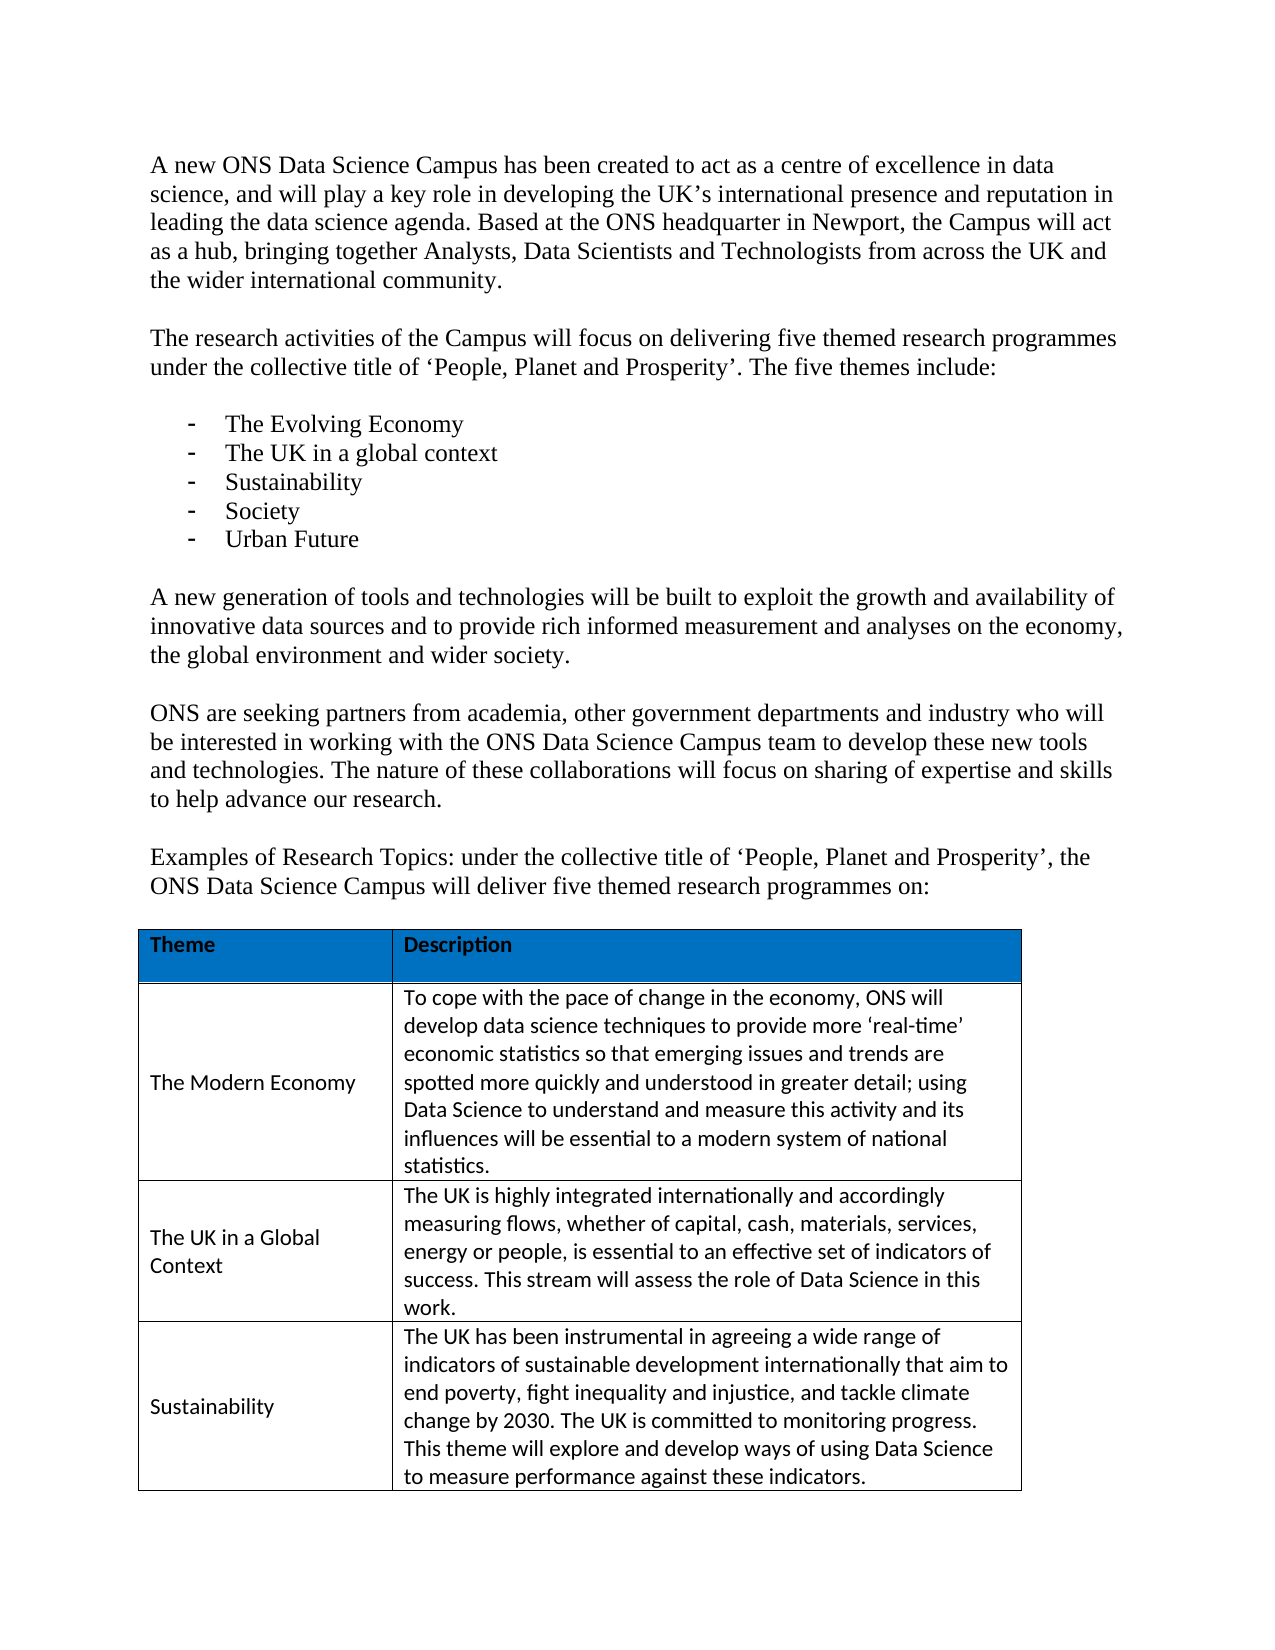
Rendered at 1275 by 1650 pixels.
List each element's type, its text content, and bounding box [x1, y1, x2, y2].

table_cell To cope with the pace of change in the economy, ONS will develop data science techniques to provide more ‘real-time’ economic statistics so that emerging issues and trends are spotted more quickly and understood in greater detail; using Data Science to understand and measure this activity and its influences will be essential to a modern system of national statistics. [393, 984, 1021, 1180]
list Sustainability [187, 467, 1125, 496]
text The research activities of the Campus will focus on delivering five themed research programmes under the collective title of ‘People, Planet and Prosperity’. The five themes include: [150, 323, 1125, 380]
text A new ONS Data Science Campus has been created to act as a centre of excellence in data science, and will play a key role in developing the UK’s international presence and reputation in leading the data science agenda. Based at the ONS headquarter in Newport, the Campus will act as a hub, bringing together Analysts, Data Scientists and Technologists from across the UK and the wider international community. [150, 150, 1125, 294]
list The Evolving Economy [187, 409, 1125, 438]
list Society [187, 496, 1125, 524]
text Examples of Research Topics: under the collective title of ‘People, Planet and Prosperity’, the ONS Data Science Campus will deliver five themed research programmes on: [150, 842, 1125, 899]
table_header Description [393, 930, 1021, 982]
text A new generation of tools and technologies will be built to exploit the growth and availability of innovative data sources and to provide rich informed measurement and analyses on the economy, the global environment and wider society. [150, 582, 1125, 669]
table_cell The UK is highly integrated internationally and accordingly measuring flows, whether of capital, cash, materials, services, energy or people, is essential to an effective set of indicators of success. This stream will assess the role of Data Science in this work. [393, 1181, 1021, 1321]
table_cell Sustainability [139, 1322, 392, 1490]
table_cell The UK has been instrumental in agreeing a wide range of indicators of sustainable development internationally that aim to end poverty, fight inequality and injustice, and tackle climate change by 2030. The UK is committed to monitoring progress. This theme will explore and develop ways of using Data Science to measure performance against these indicators. [393, 1322, 1021, 1490]
list The UK in a global context [187, 438, 1125, 467]
table_header Theme [139, 930, 392, 982]
table_cell The Modern Economy [139, 984, 392, 1180]
list Urban Future [187, 524, 1125, 553]
text ONS are seeking partners from academia, other government departments and industry who will be interested in working with the ONS Data Science Campus team to develop these new tools and technologies. The nature of these collaborations will focus on sharing of expertise and skills to help advance our research. [150, 698, 1125, 813]
table_cell The UK in a Global Context [139, 1181, 392, 1321]
